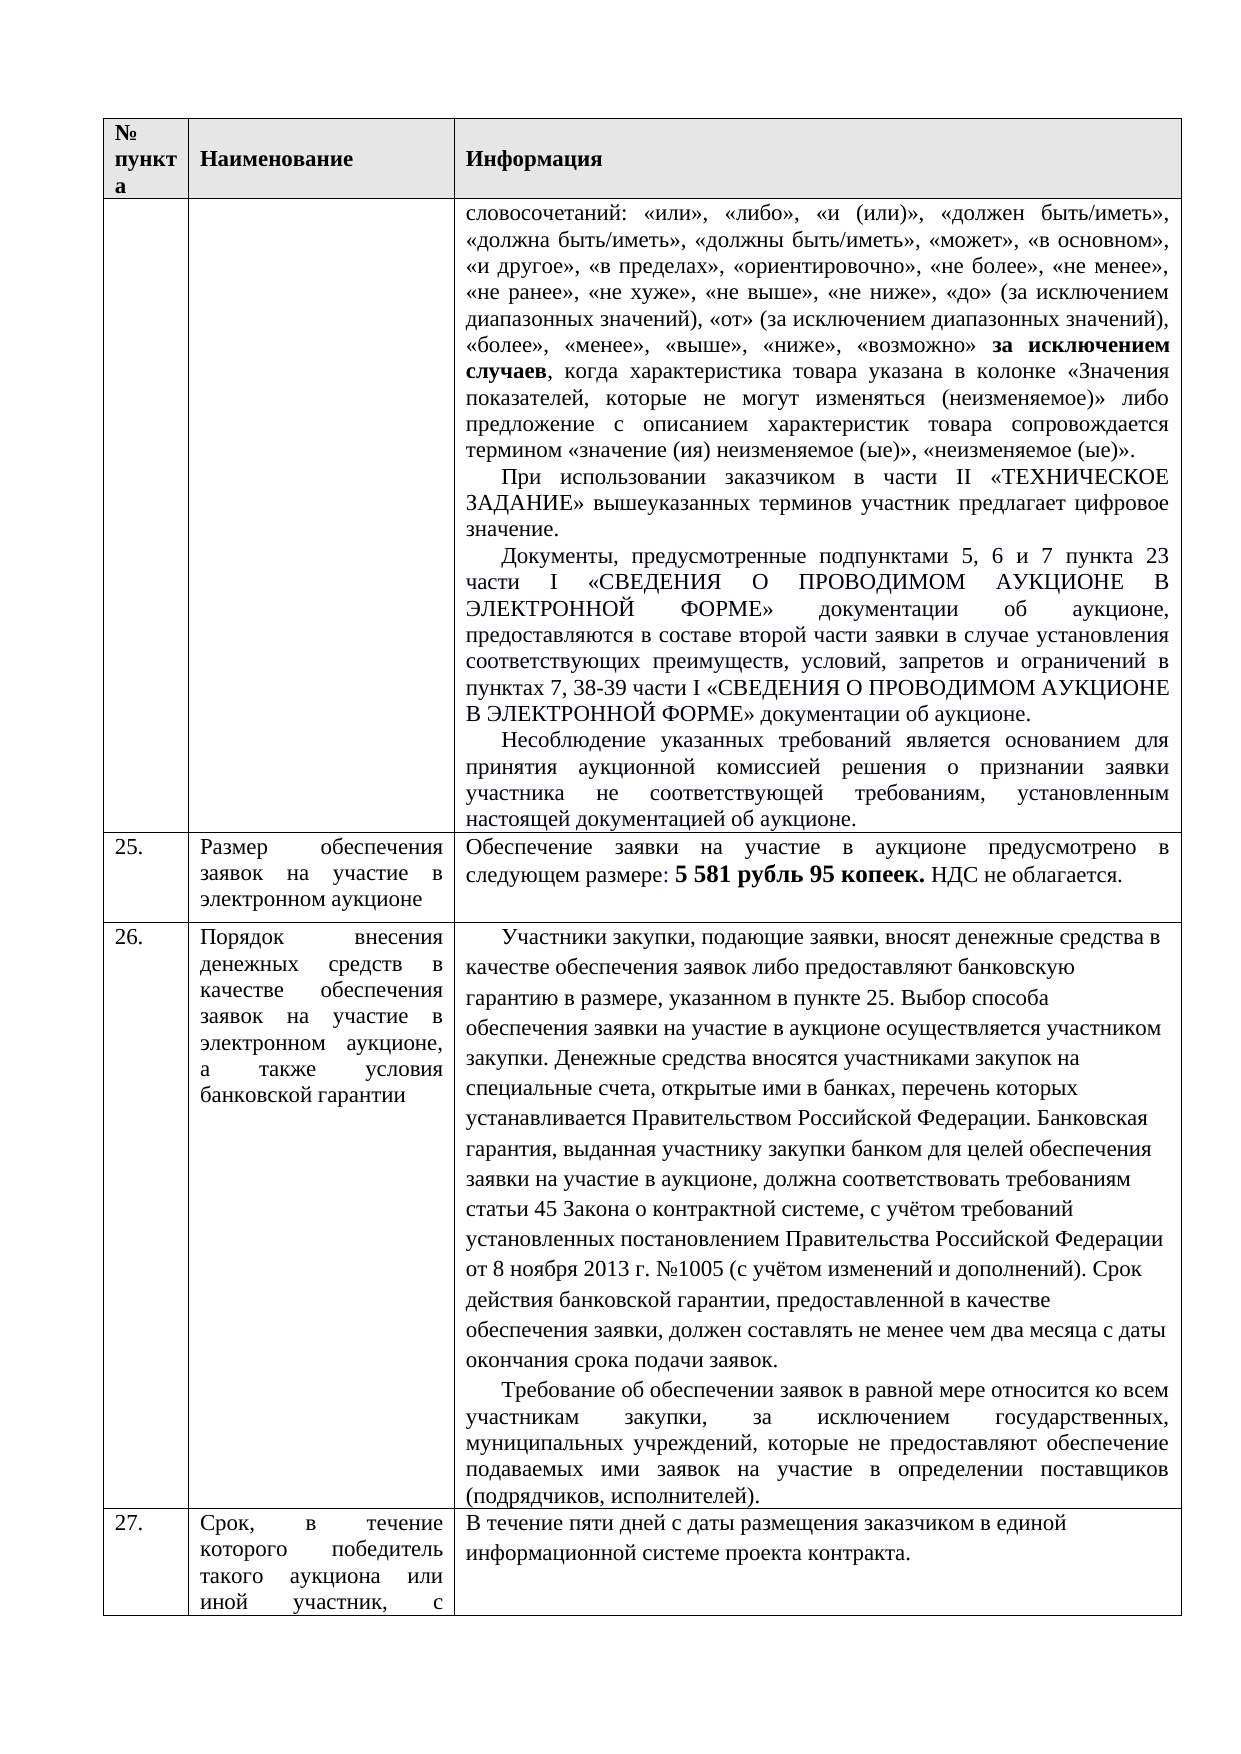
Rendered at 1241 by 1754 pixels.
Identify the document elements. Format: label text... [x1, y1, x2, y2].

table_header № пункта [104, 119, 188, 198]
table_cell Размер обеспечения заявок на участие в электронном аукционе [189, 833, 454, 922]
table_cell [104, 199, 188, 832]
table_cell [189, 1509, 454, 1614]
table_cell [104, 1509, 188, 1614]
table_cell [104, 833, 188, 922]
table_cell Обеспечение заявки на участие в аукционе предусмотрено в следующем размере: 5 581 рубль 95 копеек. НДС не облагается. [455, 833, 1181, 922]
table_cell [455, 199, 1181, 832]
table_cell [104, 923, 188, 1508]
table_header Информация [455, 119, 1181, 198]
table_header Наименование [189, 119, 454, 198]
table_cell Порядок внесения денежных средств в качестве обеспечения заявок на участие в электронном аукционе, а также условия банковской гарантии [189, 923, 454, 1508]
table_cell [189, 199, 454, 832]
table_cell Участники закупки, подающие заявки, вносят денежные средства в качестве обеспечения заявок либо предоставляют банковскую гарантию в размере, указанном в пункте 25. Выбор способа обеспечения заявки на участие в аукционе осуществляется участником закупки. Денежные средства вносятся участниками закупок на специальные счета, открытые ими в банках, перечень которых устанавливается Правительством Российской Федерации. Банковская гарантия, выданная участнику закупки банком для целей обеспечения заявки на участие в аукционе, должна соответствовать требованиям статьи 45 Закона о контрактной системе, с учётом требований установленных постановлением Правительства Российской Федерации от 8 ноября 2013 г. №1005 (с учётом изменений и дополнений). Срок действия банковской гарантии, предоставленной в качестве обеспечения заявки, должен составлять не менее чем два месяца с даты окончания срока подачи заявок. Требование об обеспечении заявок в равной мере относится ко всем участникам закупки, за исключением государственных, муниципальных учреждений, которые не предоставляют обеспечение подаваемых ими заявок на участие в определении поставщиков (подрядчиков, исполнителей). [455, 923, 1181, 1508]
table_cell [455, 1509, 1181, 1614]
